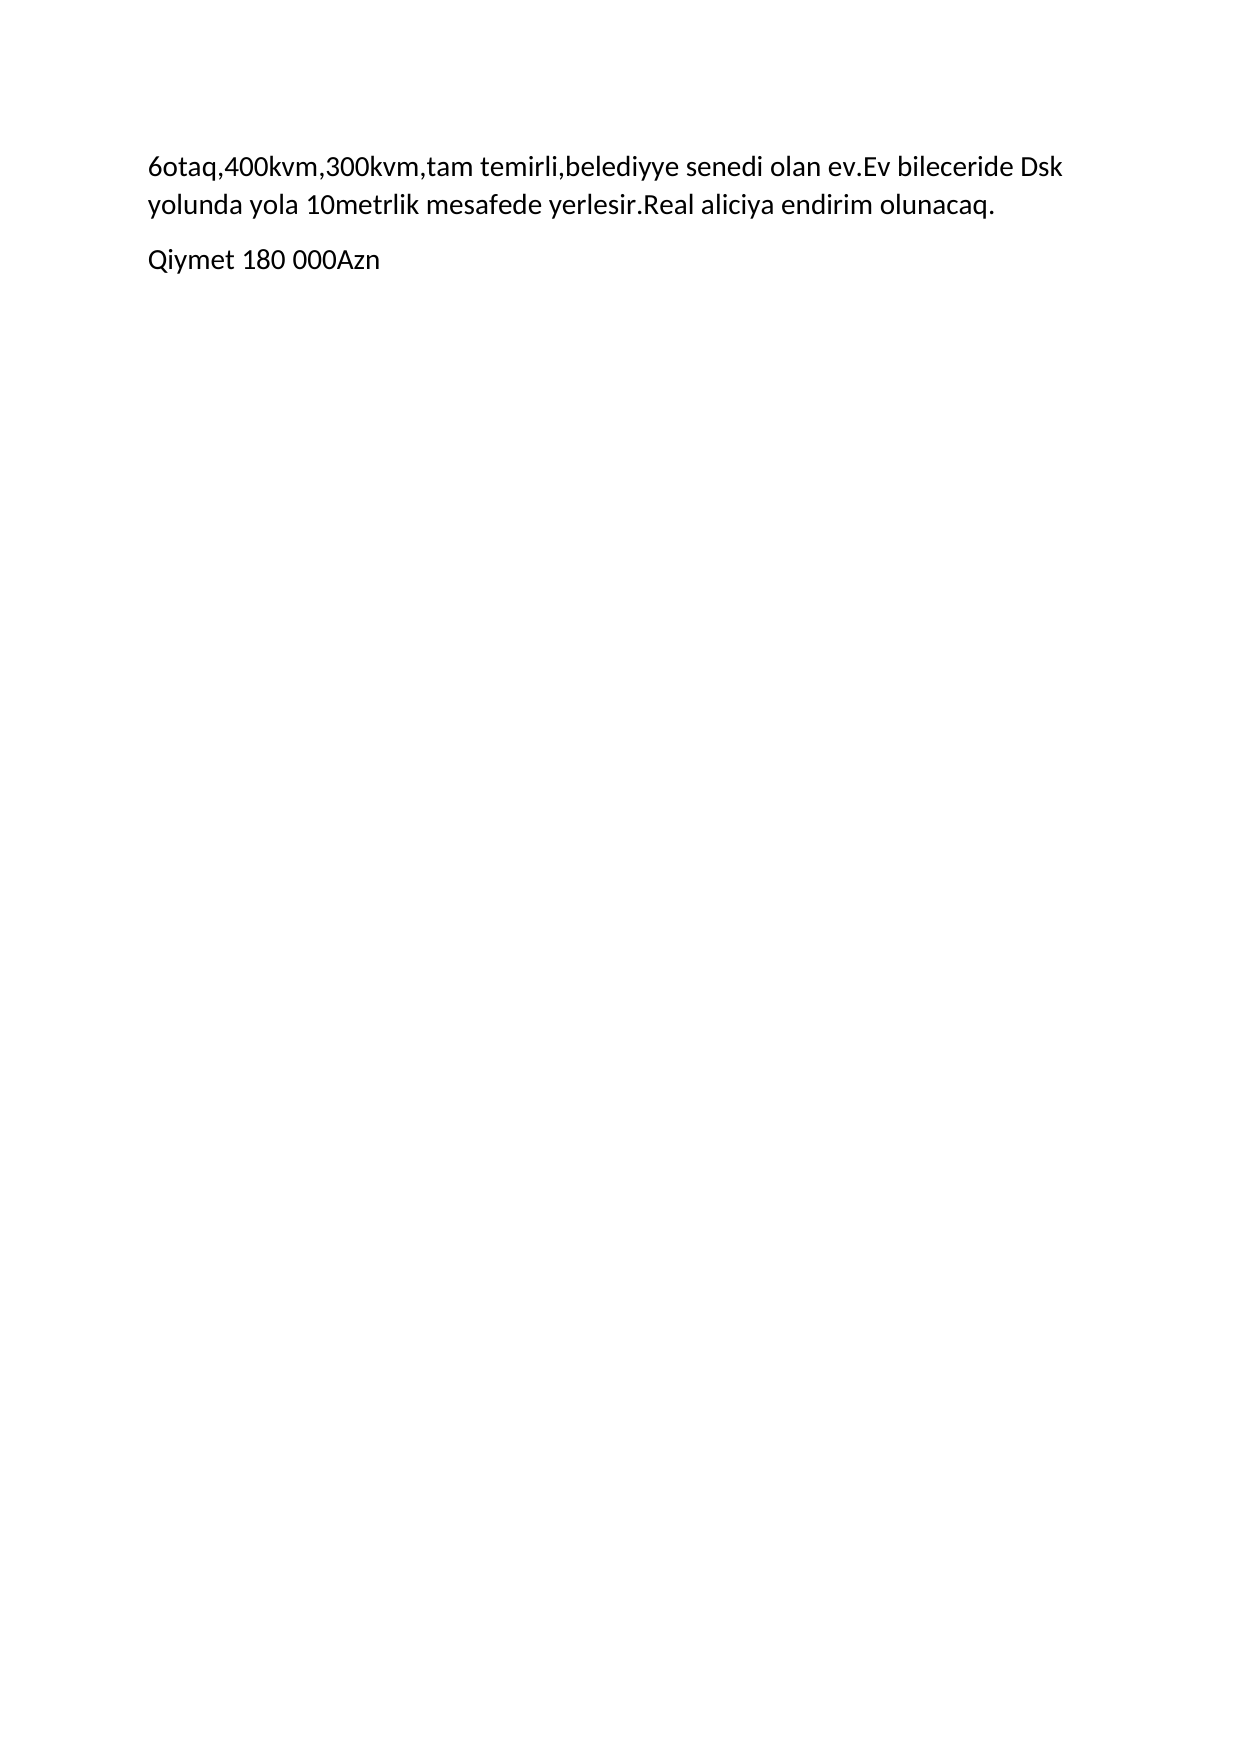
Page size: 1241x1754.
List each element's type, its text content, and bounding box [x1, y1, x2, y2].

text Qiymet 180 000Azn [148, 241, 1093, 277]
text 6otaq,400kvm,300kvm,tam temirli,belediyye senedi olan ev.Ev bileceride Dsk yolunda yola 10metrlik mesafede yerlesir.Real aliciya endirim olunacaq. [148, 148, 1093, 222]
